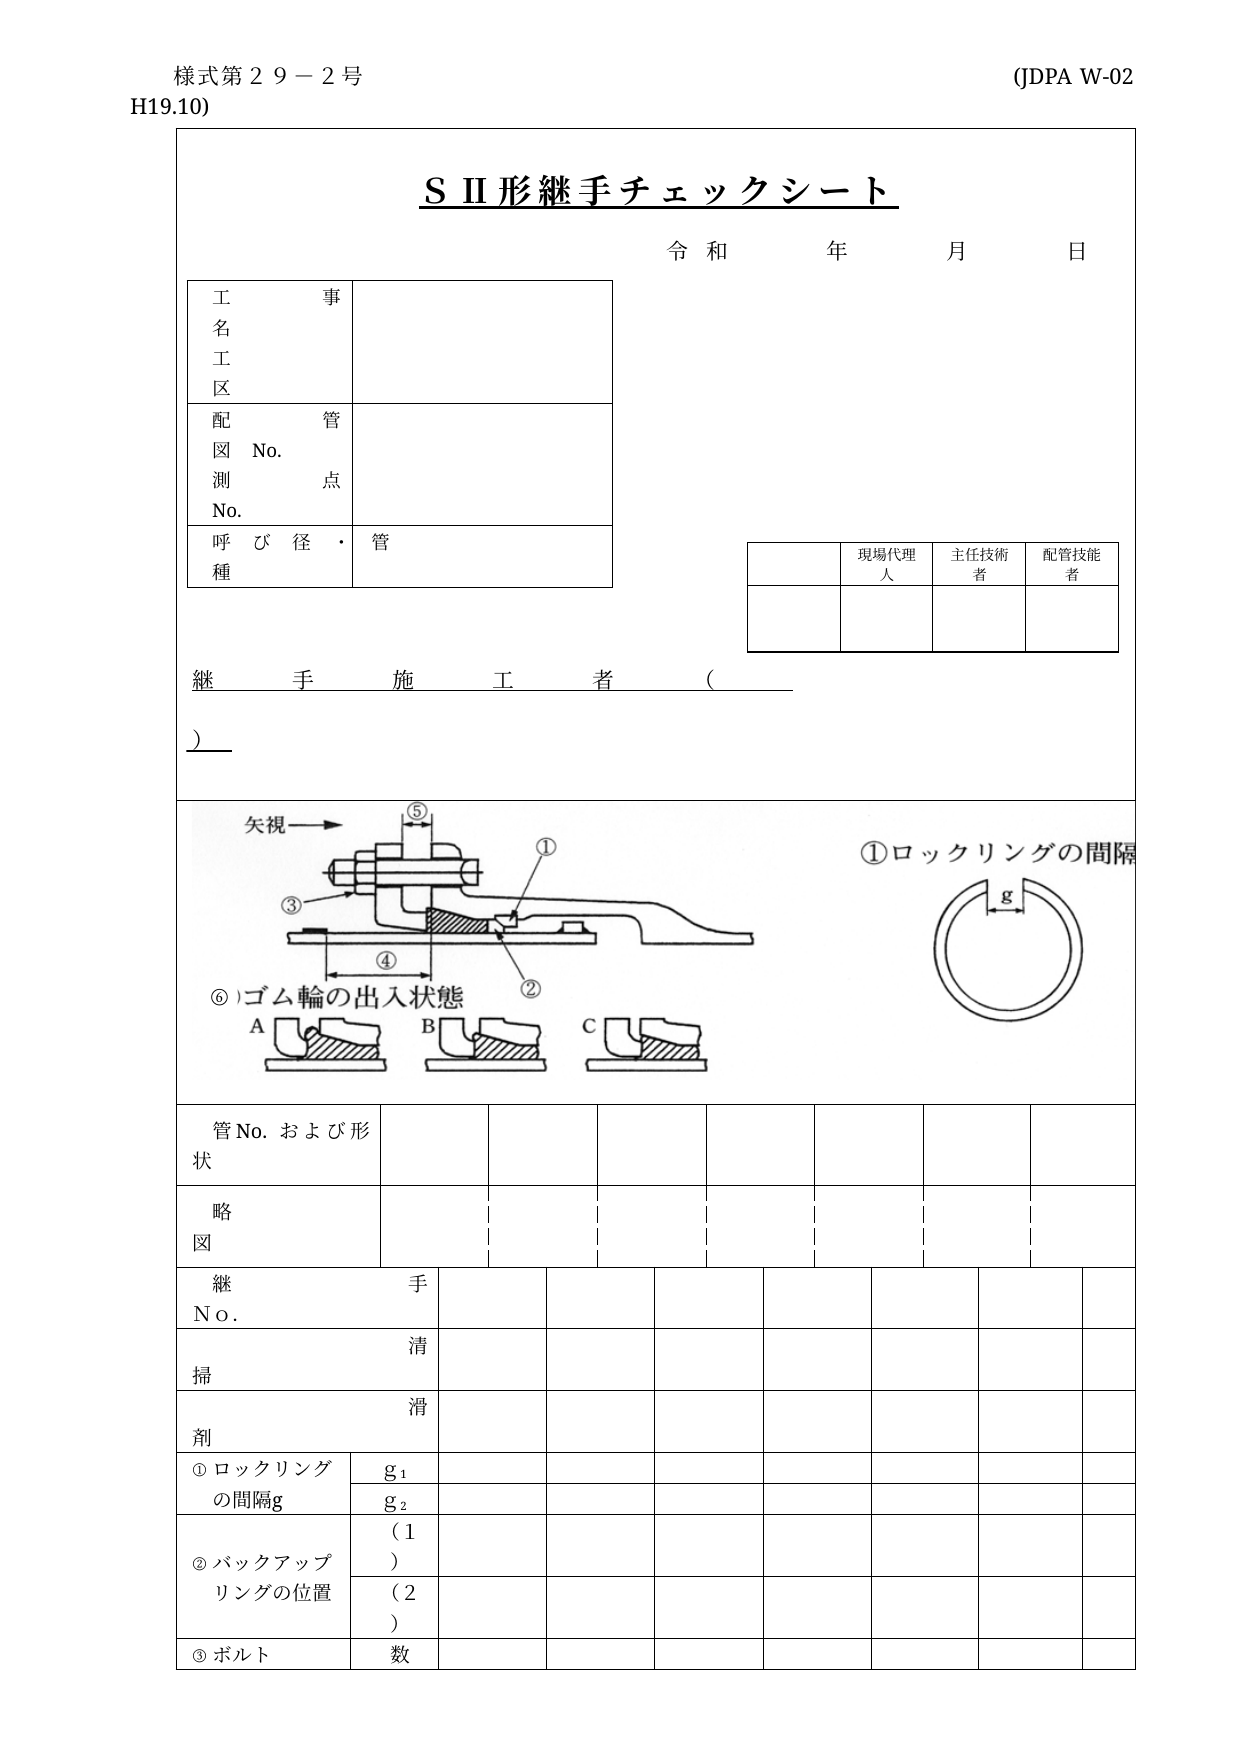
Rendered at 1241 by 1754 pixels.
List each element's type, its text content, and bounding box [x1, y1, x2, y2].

table_cell [872, 1484, 978, 1514]
table_cell [439, 1484, 546, 1514]
table_cell [439, 1639, 546, 1669]
table_cell [872, 1268, 978, 1328]
table_cell [872, 1577, 978, 1638]
table_cell [439, 1515, 546, 1576]
table_cell [547, 1484, 654, 1514]
table_cell [489, 1105, 597, 1184]
table_cell [655, 1268, 763, 1328]
table_cell [439, 1329, 546, 1390]
table_cell [979, 1329, 1082, 1390]
table_cell [1083, 1391, 1135, 1452]
table_cell 略 図 [177, 1186, 380, 1267]
table_cell [381, 1186, 489, 1267]
table_cell [815, 1105, 923, 1184]
table_cell [547, 1515, 654, 1576]
table_cell [1083, 1577, 1135, 1638]
table_cell [655, 1484, 763, 1514]
table_cell [979, 1484, 1082, 1514]
table_cell 滑 剤 [177, 1391, 438, 1452]
table_cell [924, 1105, 1030, 1184]
table_cell [489, 1186, 597, 1267]
table_cell [1083, 1484, 1135, 1514]
table_cell [547, 1329, 654, 1390]
table_cell [979, 1391, 1082, 1452]
table_cell 継 手 Ｎｏ． [177, 1268, 438, 1328]
table_cell [1083, 1268, 1135, 1328]
table_cell ②バックアップ リングの位置 [177, 1515, 350, 1638]
table_cell ①ロックリング の間隔g [177, 1453, 350, 1514]
table_cell [655, 1453, 763, 1483]
table_cell [547, 1453, 654, 1483]
table_cell [547, 1268, 654, 1328]
table_cell [547, 1577, 654, 1638]
table_cell [598, 1186, 706, 1267]
table_cell [979, 1577, 1082, 1638]
table_cell [872, 1639, 978, 1669]
table_cell [655, 1329, 763, 1390]
table_cell [872, 1453, 978, 1483]
table_cell [655, 1639, 763, 1669]
table_cell [547, 1639, 654, 1669]
table_cell 管No.および形状 [177, 1105, 380, 1184]
table_cell [177, 801, 1135, 1104]
table_cell [979, 1268, 1082, 1328]
table_cell [764, 1639, 871, 1669]
table_cell [439, 1453, 546, 1483]
table_cell [1083, 1639, 1135, 1669]
table_cell [439, 1391, 546, 1452]
table_cell [764, 1577, 871, 1638]
table_cell 清 掃 [177, 1329, 438, 1390]
table_cell （２） [351, 1577, 438, 1638]
table_cell [439, 1577, 546, 1638]
table_cell [764, 1268, 871, 1328]
table_cell [381, 1105, 488, 1184]
table_cell [872, 1515, 978, 1576]
table_cell [764, 1391, 871, 1452]
table_cell [764, 1484, 871, 1514]
table_cell [655, 1391, 763, 1452]
table_cell [547, 1391, 654, 1452]
table_cell [655, 1577, 763, 1638]
table_cell [1083, 1515, 1135, 1576]
table_cell [764, 1515, 871, 1576]
picture [191, 801, 1136, 1080]
table_cell [979, 1453, 1082, 1483]
table_cell [706, 1186, 815, 1267]
table_header ＳⅡ形継手チェックシート 令和 年 月 日 継手施工者（ ） [177, 129, 1135, 800]
table_cell [707, 1105, 814, 1184]
table_cell [979, 1515, 1082, 1576]
table_cell [598, 1105, 706, 1184]
table_cell [764, 1453, 871, 1483]
table_cell [1083, 1329, 1135, 1390]
table_cell [872, 1329, 978, 1390]
table_cell [872, 1391, 978, 1452]
table_cell [923, 1186, 1030, 1267]
table_cell [1031, 1105, 1135, 1184]
table_cell [979, 1639, 1082, 1669]
table_cell [815, 1186, 923, 1267]
table_cell [1030, 1186, 1135, 1267]
table_cell [1083, 1453, 1135, 1483]
table_cell ｇ2 [351, 1484, 438, 1514]
table_cell [655, 1515, 763, 1576]
table_cell [764, 1329, 871, 1390]
table_cell 数 [351, 1639, 438, 1669]
table_cell ③ボルト [177, 1639, 350, 1669]
table_cell [439, 1268, 546, 1328]
table_cell ｇ1 [351, 1453, 438, 1483]
table_cell （１） [351, 1515, 438, 1576]
